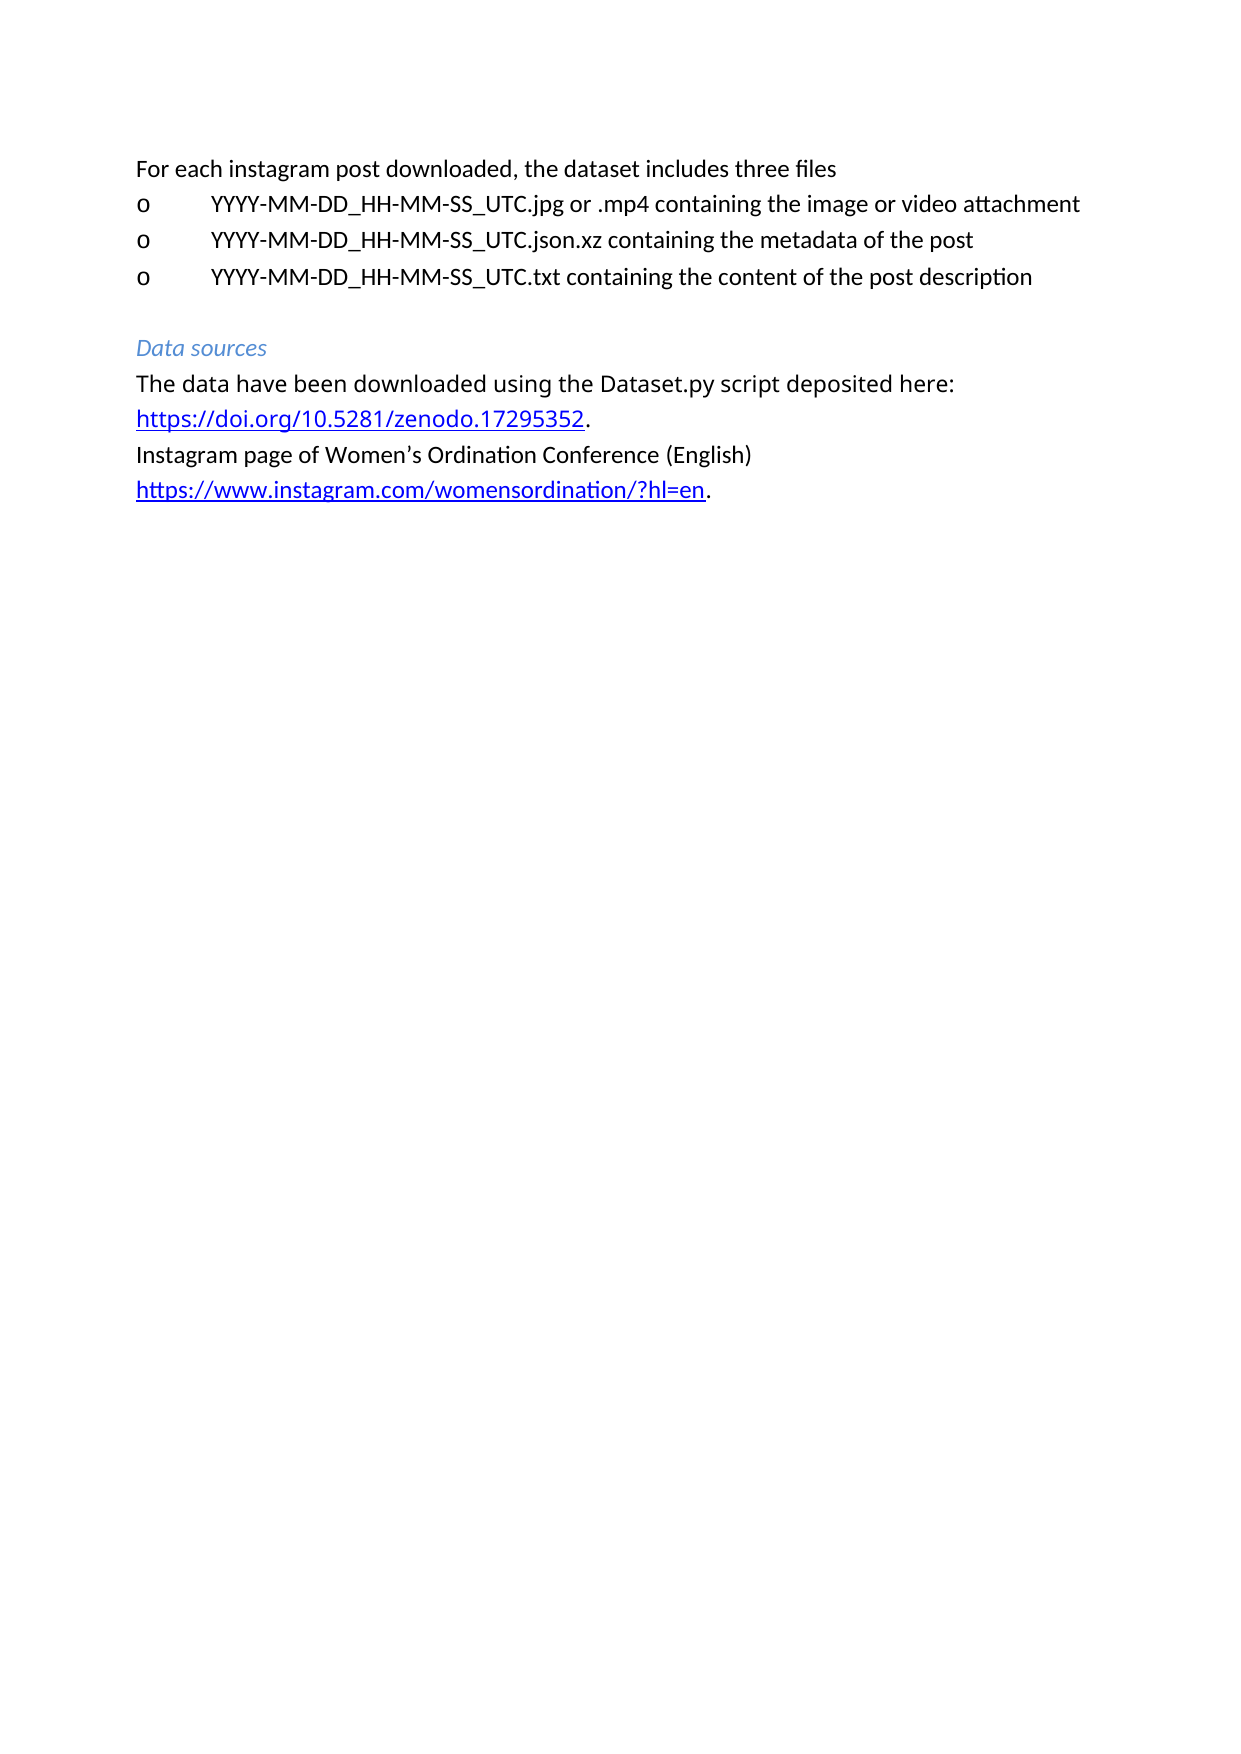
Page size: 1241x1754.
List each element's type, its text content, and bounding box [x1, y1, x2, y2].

list YYYY-MM-DD_HH-MM-SS_UTC.jpg or .mp4 containing the image or video attachment [136, 188, 1104, 220]
text For each instagram post downloaded, the dataset includes three files [136, 153, 1104, 184]
text Instagram page of Women’s Ordination Conference (English) https://www.instagram.com/womensordination/?hl=en. [136, 439, 1104, 505]
text Data sources [136, 332, 1104, 363]
list YYYY-MM-DD_HH-MM-SS_UTC.json.xz containing the metadata of the post [136, 224, 1104, 256]
text The data have been downloaded using the Dataset.py script deposited here: https://doi.org/10.5281/zenodo.17295352. [136, 367, 1104, 435]
list YYYY-MM-DD_HH-MM-SS_UTC.txt containing the content of the post description [136, 261, 1104, 293]
